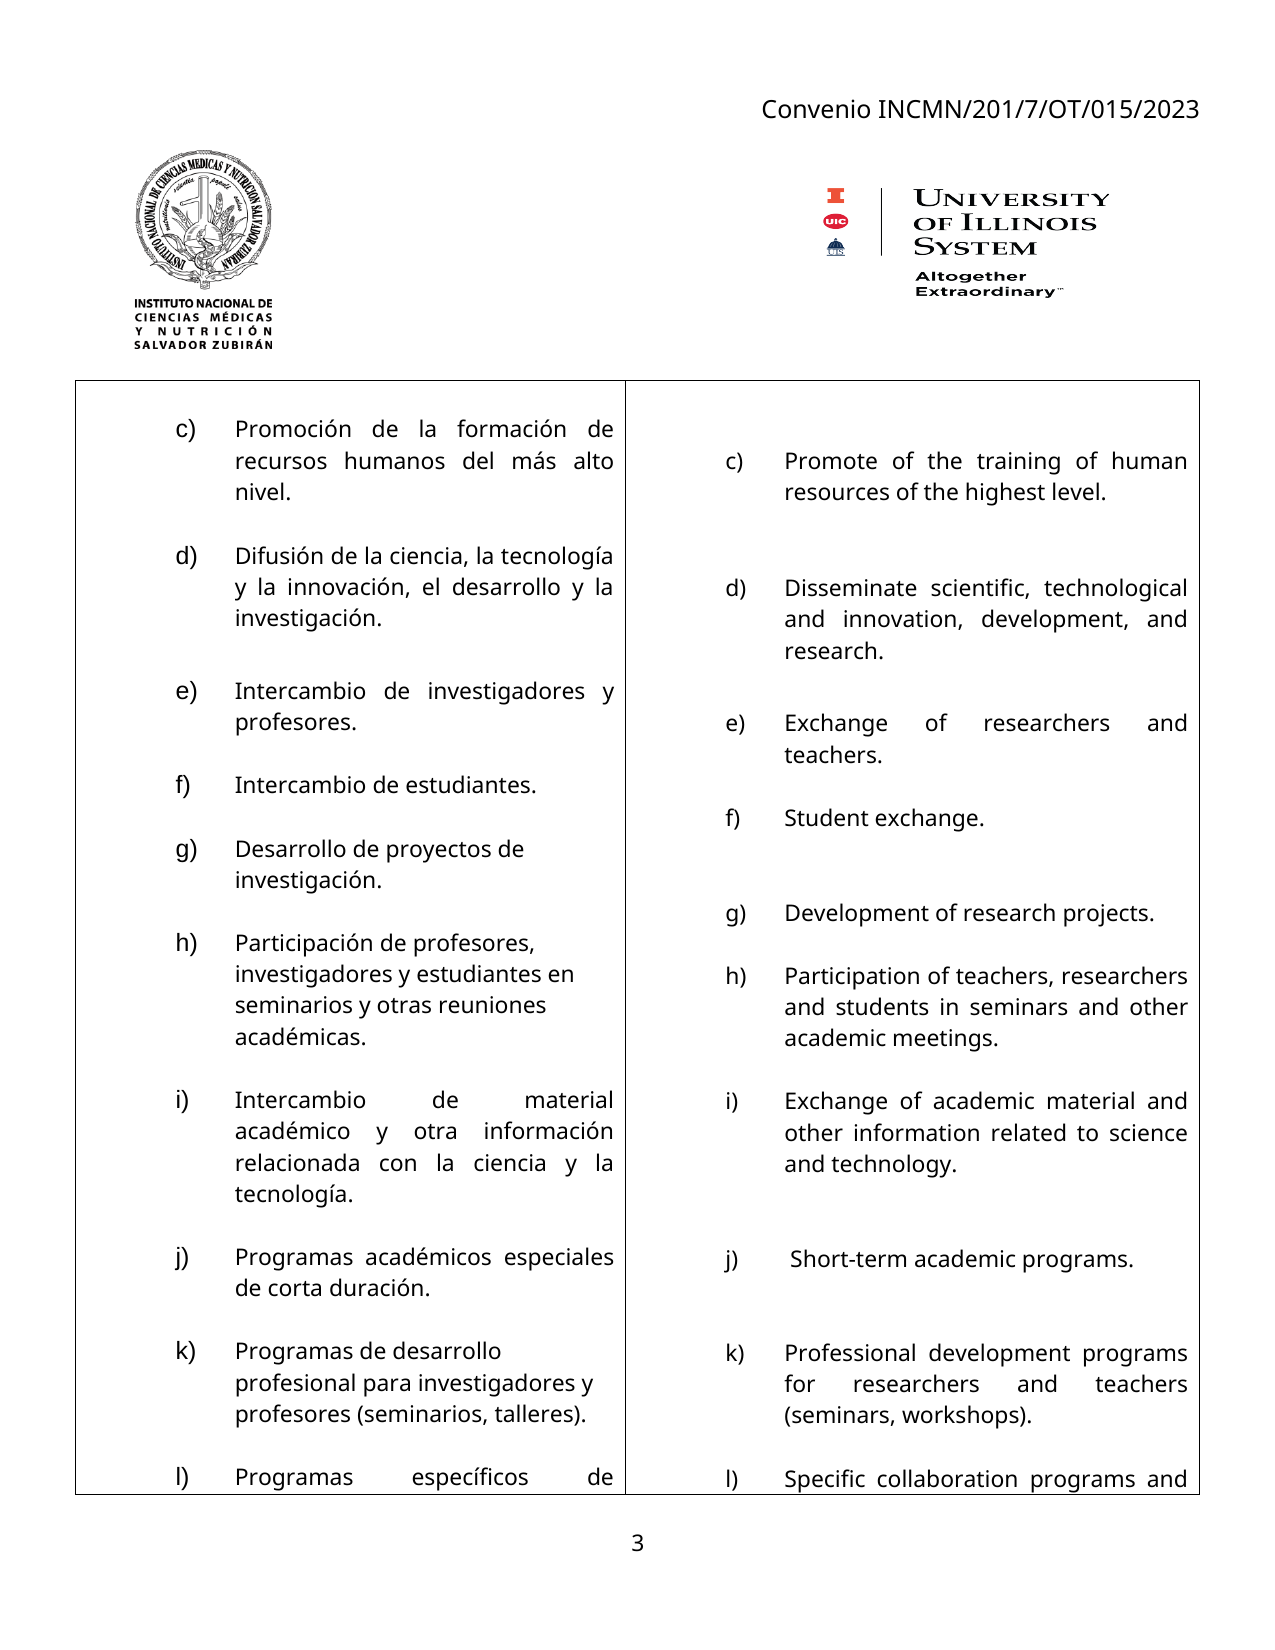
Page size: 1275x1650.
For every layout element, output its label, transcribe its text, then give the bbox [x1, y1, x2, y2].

picture [823, 188, 1110, 298]
picture [134, 150, 272, 349]
